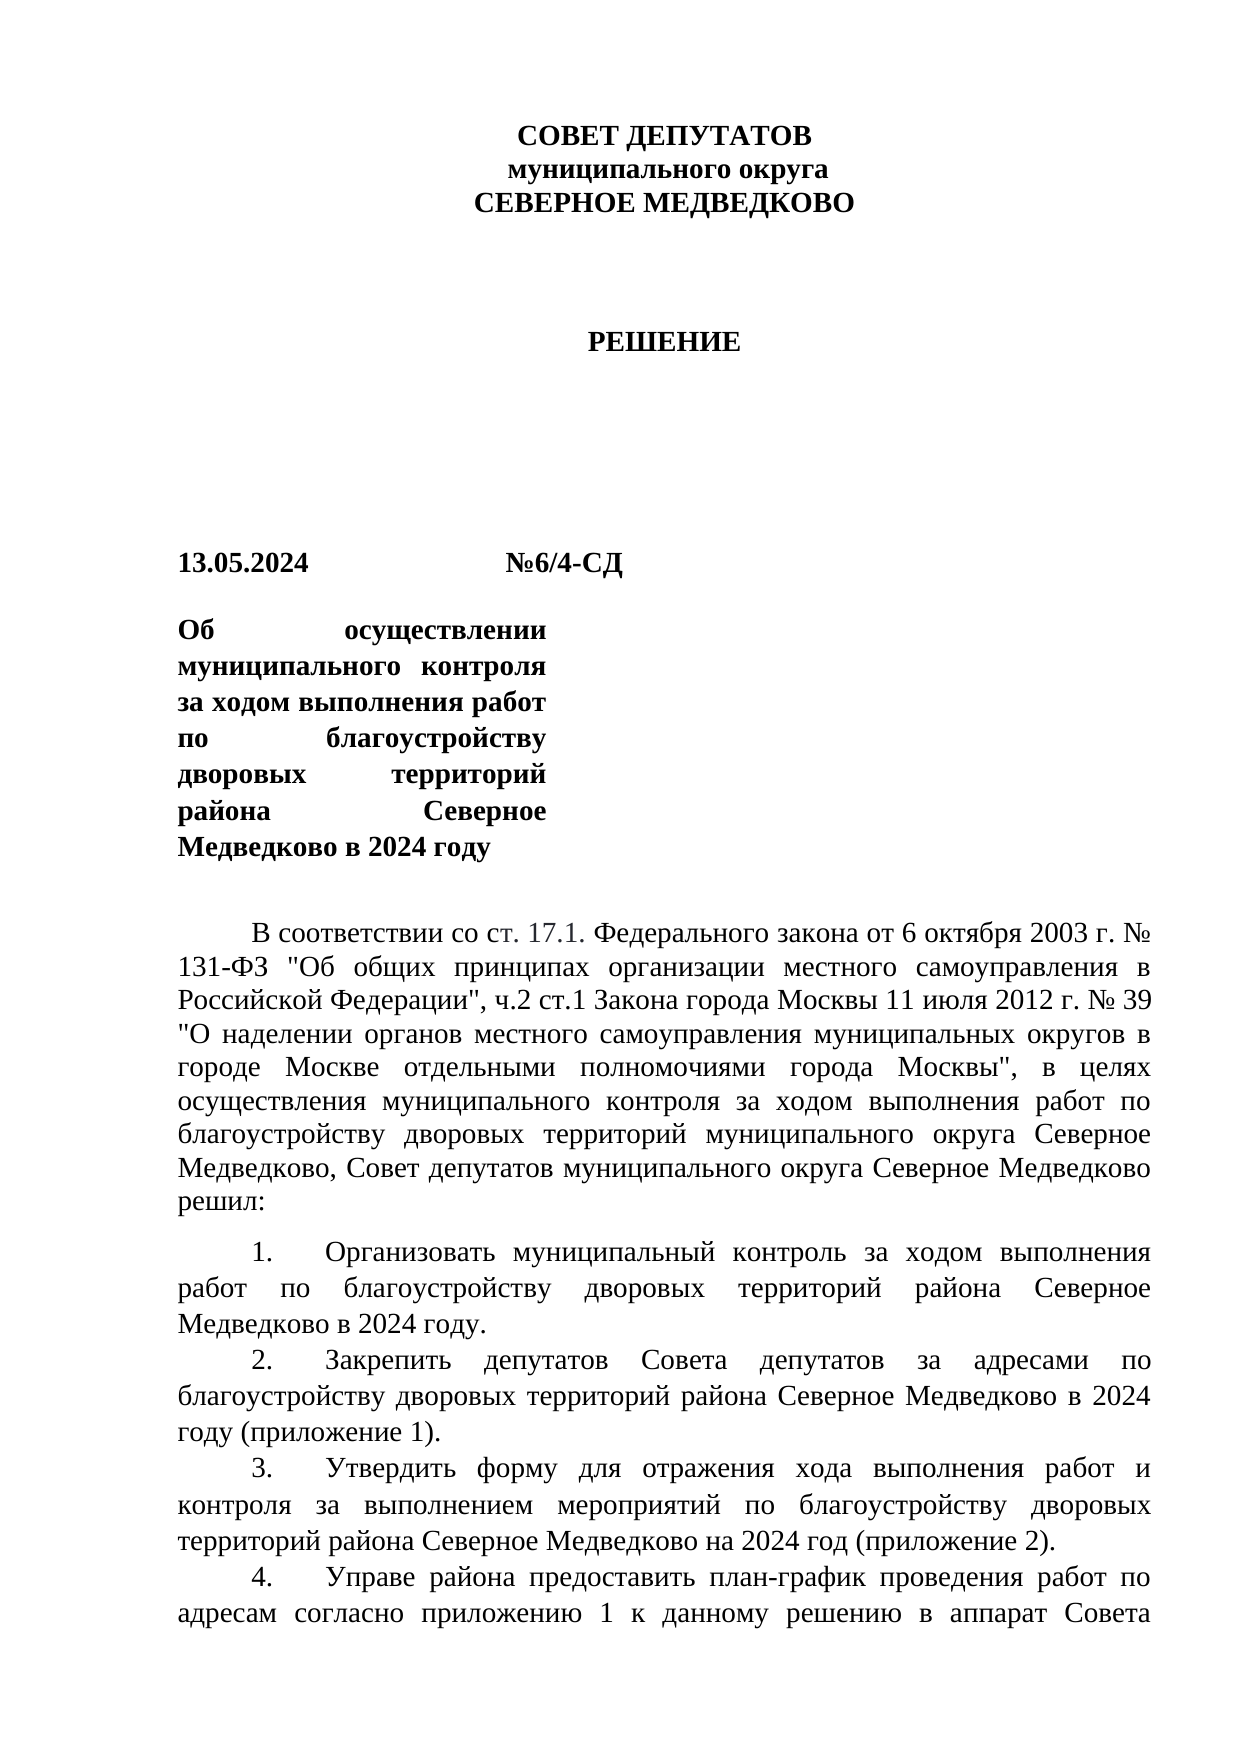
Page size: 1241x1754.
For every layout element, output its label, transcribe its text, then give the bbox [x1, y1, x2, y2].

text Об осуществлении муниципального контроля за ходом выполнения работ по благоустройству дворовых территорий района Северное Медведково в 2024 году [177, 612, 546, 862]
list Утвердить форму для отражения хода выполнения работ и контроля за выполнением мероприятий по благоустройству дворовых территорий района Северное Медведково на 2024 год (приложение 2). [177, 1451, 1152, 1556]
list Закрепить депутатов Совета депутатов за адресами по благоустройству дворовых территорий района Северное Медведково в 2024 году (приложение 1). [177, 1342, 1152, 1448]
text В соответствии со ст. 17.1. Федерального закона от 6 октября 2003 г. № 131-ФЗ "Об общих принципах организации местного самоуправления в Российской Федерации", ч.2 ст.1 Закона города Москвы 11 июля 2012 г. № 39 "О наделении органов местного самоуправления муниципальных округов в городе Москве отдельными полномочиями города Москвы", в целях осуществления муниципального контроля за ходом выполнения работ по благоустройству дворовых территорий муниципального округа Северное Медведково, Совет депутатов муниципального округа Северное Медведково решил: [177, 915, 1152, 1217]
text муниципального округа [177, 152, 1152, 185]
list Организовать муниципальный контроль за ходом выполнения работ по благоустройству дворовых территорий района Северное Медведково в 2024 году. [177, 1234, 1152, 1339]
text СЕВЕРНОЕ МЕДВЕДКОВО [177, 185, 1152, 219]
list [177, 1559, 1152, 1629]
text РЕШЕНИЕ [177, 324, 1152, 358]
text 13.05.2024 №6/4-СД [177, 545, 1152, 578]
text СОВЕТ ДЕПУТАТОВ [177, 118, 1152, 152]
